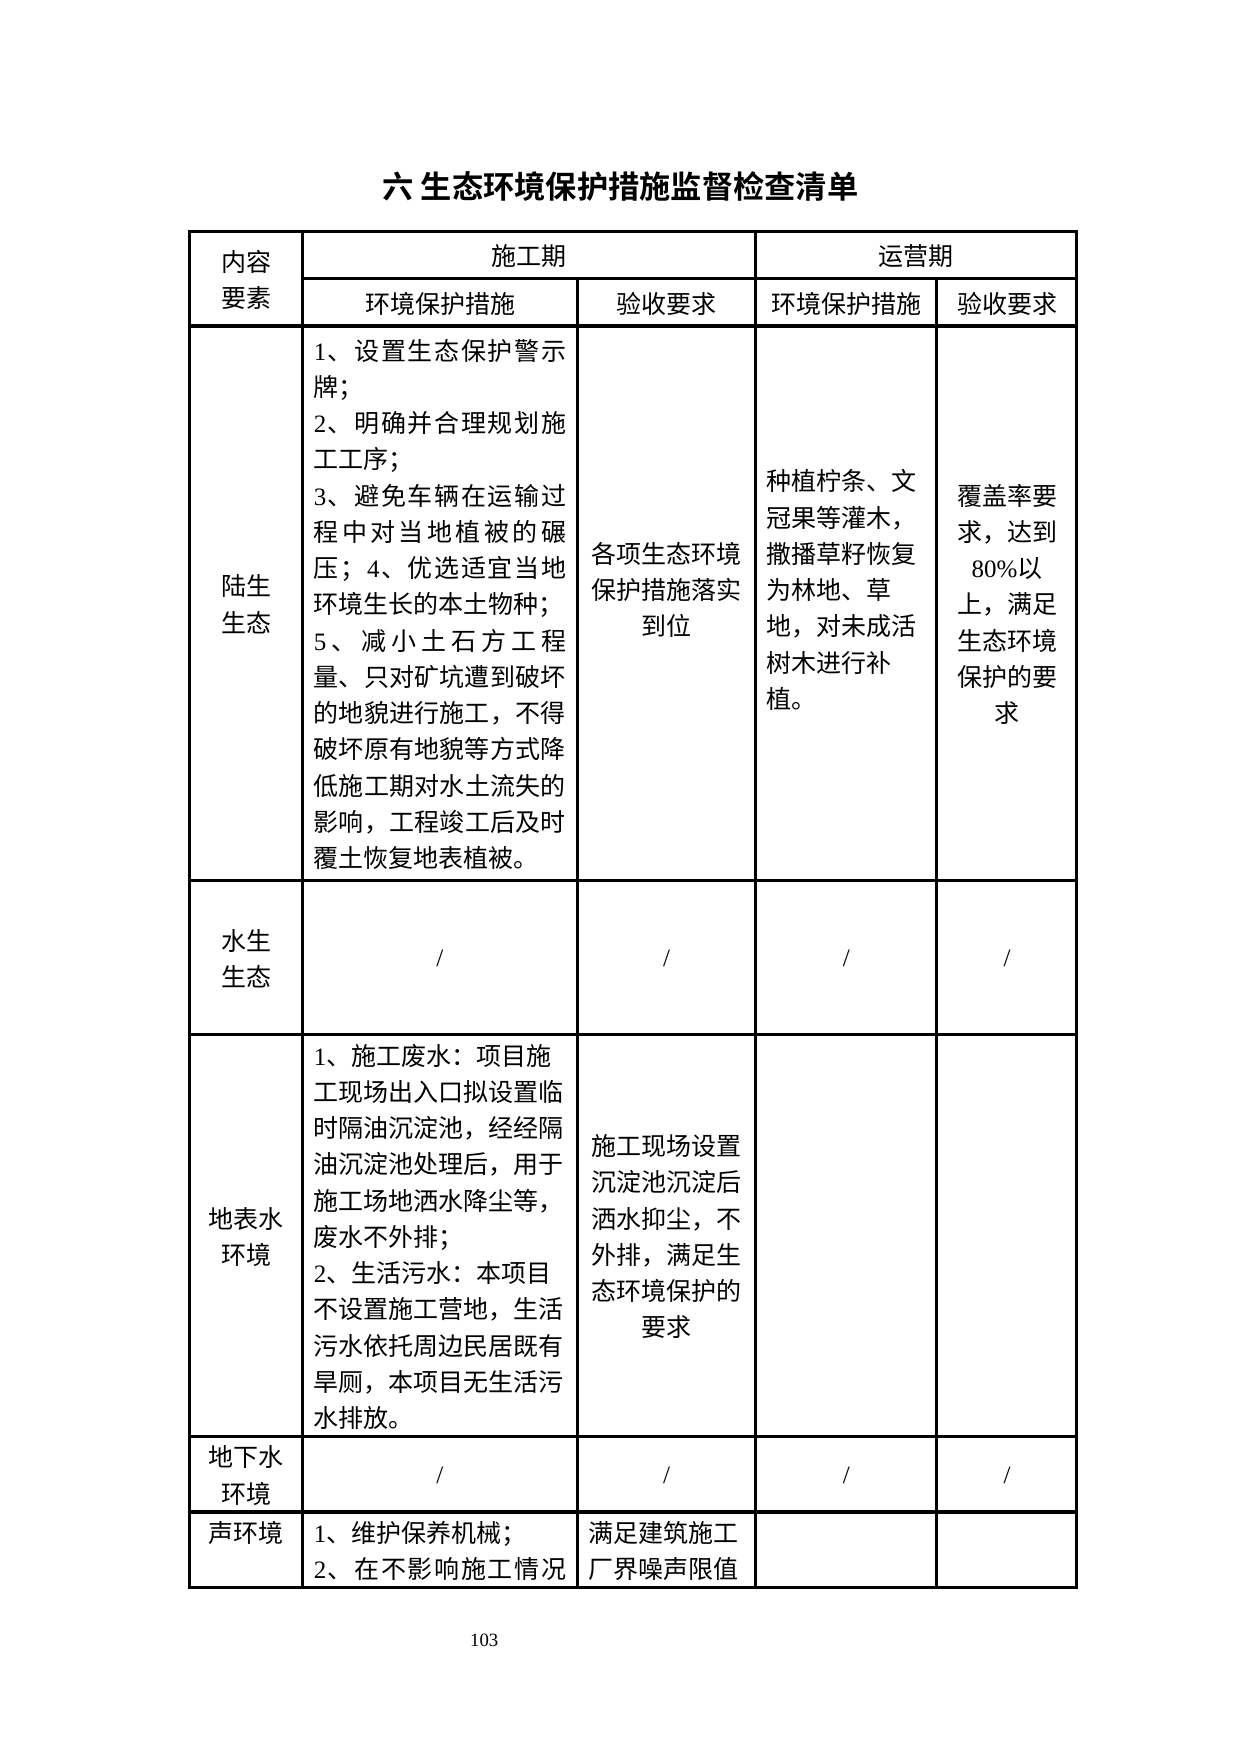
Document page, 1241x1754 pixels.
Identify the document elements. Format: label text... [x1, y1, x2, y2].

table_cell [304, 1514, 576, 1586]
table_cell / [938, 882, 1075, 1033]
table_cell / [757, 1438, 935, 1510]
table_cell 种植柠条、文冠果等灌木，撒播草籽恢复为林地、草地，对未成活树木进行补植。 [757, 328, 935, 879]
table_cell 验收要求 [938, 280, 1075, 324]
table_cell 覆盖率要求，达到80%以上，满足生态环境保护的要求 [938, 328, 1075, 879]
table_cell / [579, 882, 754, 1033]
subtitle 六 生态环境保护措施监督检查清单 [187, 162, 1053, 207]
table_header 运营期 [757, 233, 1075, 277]
table_cell / [579, 1438, 754, 1510]
table_cell 环境保护措施 [304, 280, 576, 324]
table_cell 验收要求 [579, 280, 754, 324]
table_cell 地下水环境 [191, 1438, 301, 1510]
table_cell [757, 1036, 935, 1435]
table_cell [938, 1514, 1075, 1586]
table_header 内容 要素 [191, 233, 301, 324]
table_cell / [757, 882, 935, 1033]
table_cell 1、设置生态保护警示牌； 2、明确并合理规划施工工序； 3、避免车辆在运输过程中对当地植被的碾压；4、优选适宜当地环境生长的本土物种； 5、减小土石方工程量、只对矿坑遭到破坏的地貌进行施工，不得破坏原有地貌等方式降低施工期对水土流失的影响，工程竣工后及时覆土恢复地表植被。 [304, 328, 576, 879]
table_cell 水生 生态 [191, 882, 301, 1033]
table_cell 环境保护措施 [757, 280, 935, 324]
table_cell / [304, 882, 576, 1033]
table_cell 陆生 生态 [191, 328, 301, 879]
table_header 施工期 [304, 233, 754, 277]
table_cell 1、施工废水：项目施工现场出入口拟设置临时隔油沉淀池，经经隔油沉淀池处理后，用于施工场地洒水降尘等，废水不外排； 2、生活污水：本项目不设置施工营地，生活污水依托周边民居既有旱厕，本项目无生活污水排放。 [304, 1036, 576, 1435]
table_cell / [938, 1438, 1075, 1510]
table_cell 声环境 [191, 1514, 301, 1586]
table_cell / [304, 1438, 576, 1510]
table_cell 施工现场设置沉淀池沉淀后洒水抑尘，不外排，满足生态环境保护的要求 [579, 1036, 754, 1435]
table_cell 满足建筑施工厂界噪声限值标准要求 [579, 1514, 754, 1586]
table_cell [757, 1514, 935, 1586]
table_cell 地表水环境 [191, 1036, 301, 1435]
table_cell 各项生态环境保护措施落实到位 [579, 328, 754, 879]
table_cell [938, 1036, 1075, 1435]
